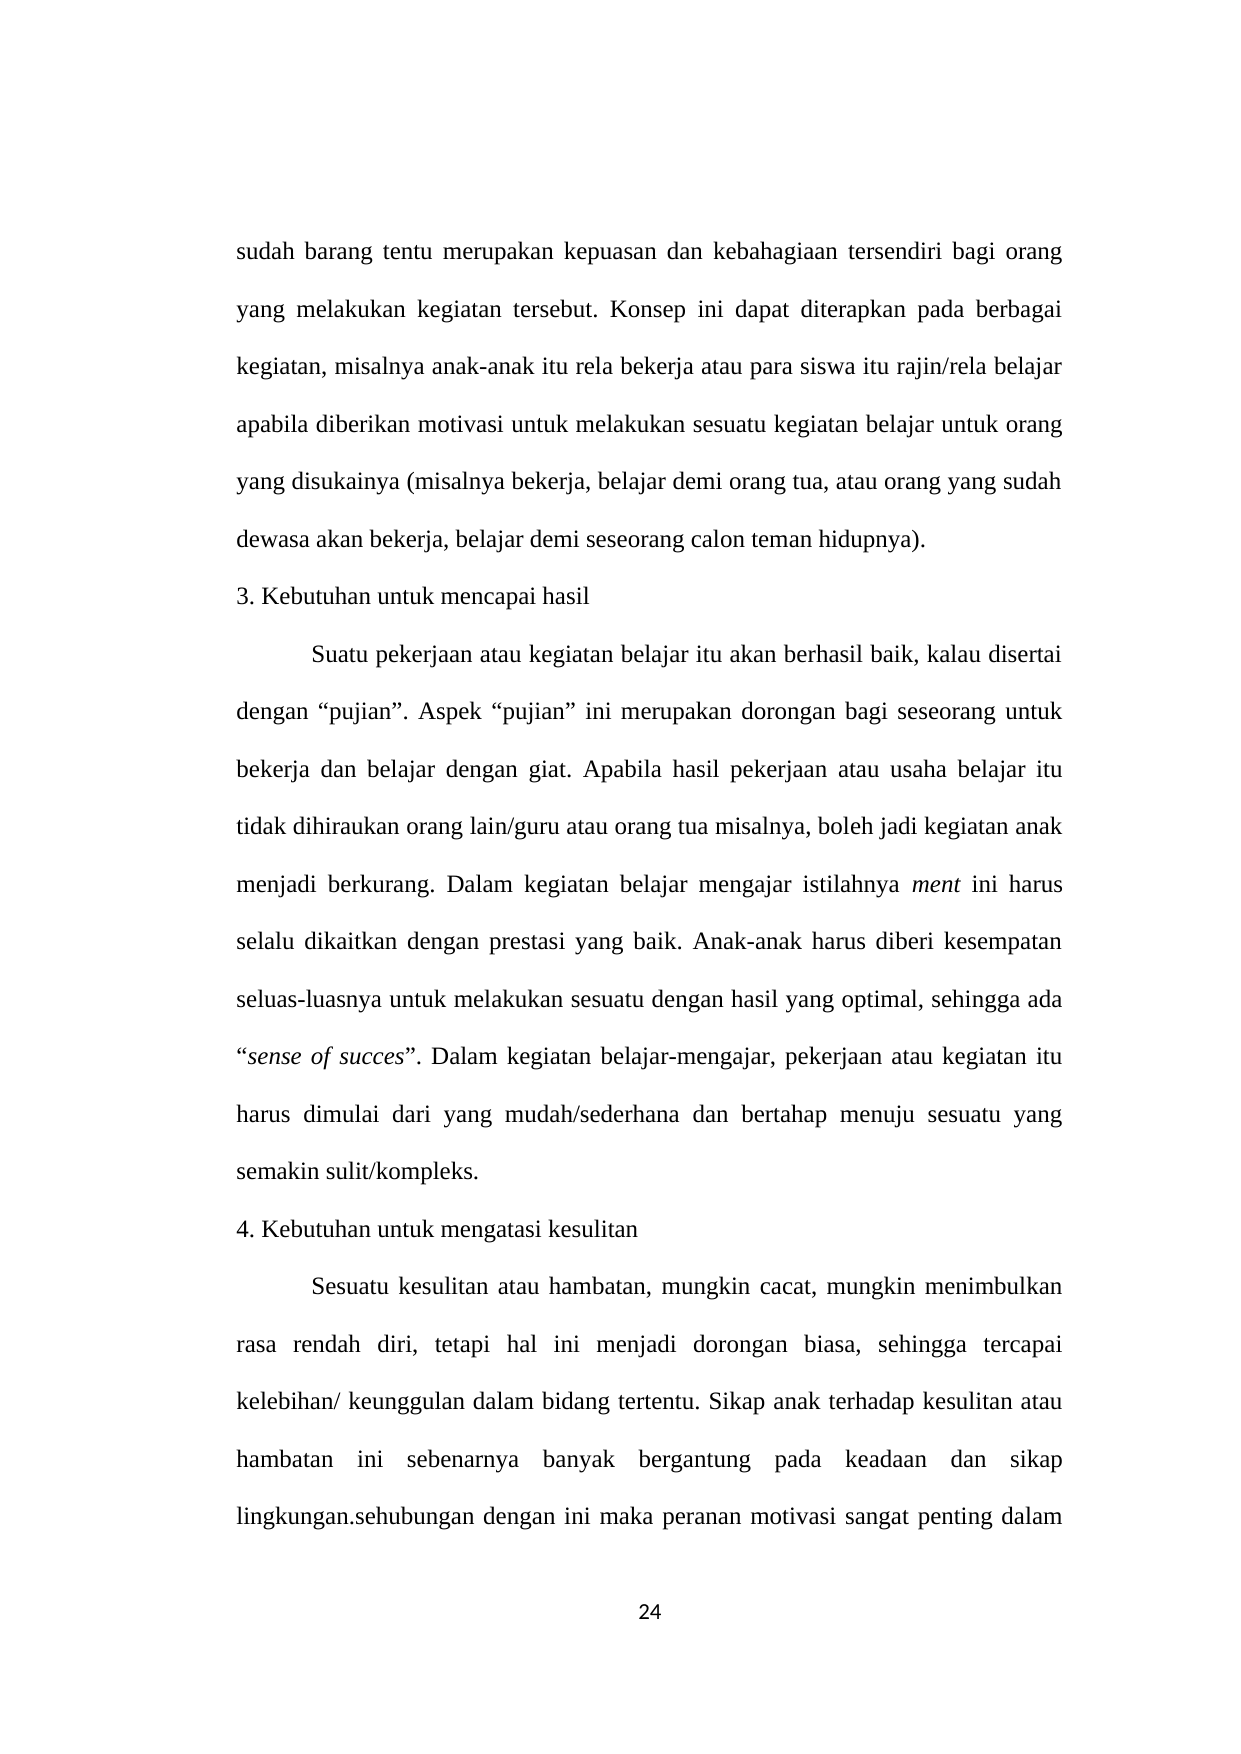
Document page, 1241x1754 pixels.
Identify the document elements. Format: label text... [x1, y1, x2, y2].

text 3. Kebutuhan untuk mencapai hasil [236, 581, 1063, 610]
text 4. Kebutuhan untuk mengatasi kesulitan [236, 1214, 1063, 1242]
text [236, 236, 1063, 552]
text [236, 1271, 1063, 1530]
text Suatu pekerjaan atau kegiatan belajar itu akan berhasil baik, kalau disertai dengan “pujian”. Aspek “pujian” ini merupakan dorongan bagi seseorang untuk bekerja dan belajar dengan giat. Apabila hasil pekerjaan atau usaha belajar itu tidak dihiraukan orang lain/guru atau orang tua misalnya, boleh jadi kegiatan anak menjadi berkurang. Dalam kegiatan belajar mengajar istilahnya ment ini harus selalu dikaitkan dengan prestasi yang baik. Anak-anak harus diberi kesempatan seluas-luasnya untuk melakukan sesuatu dengan hasil yang optimal, sehingga ada “sense of succes”. Dalam kegiatan belajar-mengajar, pekerjaan atau kegiatan itu harus dimulai dari yang mudah/sederhana dan bertahap menuju sesuatu yang semakin sulit/kompleks. [236, 639, 1063, 1185]
